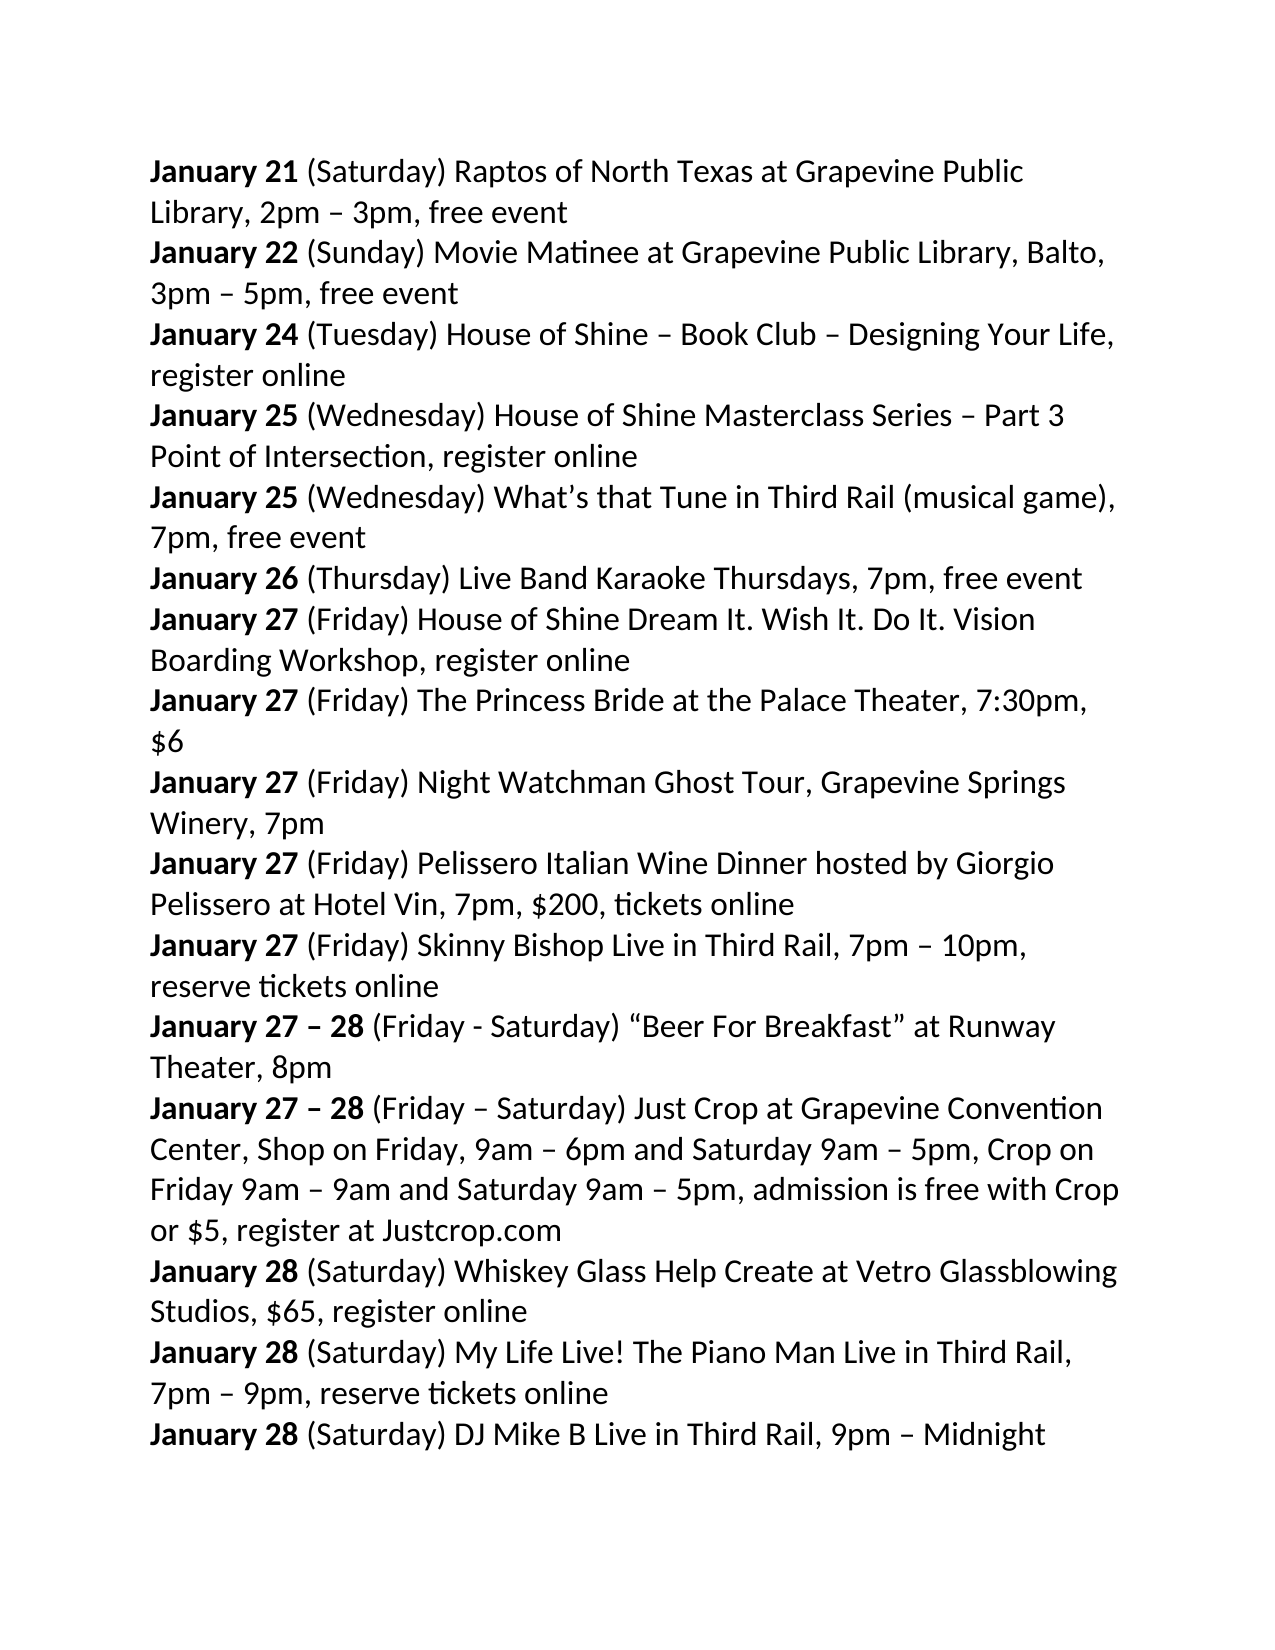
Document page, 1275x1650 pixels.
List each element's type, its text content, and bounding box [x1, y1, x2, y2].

text January 28 (Saturday) DJ Mike B Live in Third Rail, 9pm – Midnight [150, 1413, 1125, 1453]
text January 25 (Wednesday) House of Shine Masterclass Series – Part 3 Point of Intersection, register online [150, 394, 1125, 476]
text January 27 – 28 (Friday - Saturday) “Beer For Breakfast” at Runway Theater, 8pm [150, 1005, 1125, 1087]
text January 21 (Saturday) Raptos of North Texas at Grapevine Public Library, 2pm – 3pm, free event [150, 150, 1125, 231]
text January 28 (Saturday) My Life Live! The Piano Man Live in Third Rail, 7pm – 9pm, reserve tickets online [150, 1331, 1125, 1413]
text January 26 (Thursday) Live Band Karaoke Thursdays, 7pm, free event [150, 557, 1125, 598]
text January 27 (Friday) Night Watchman Ghost Tour, Grapevine Springs Winery, 7pm [150, 761, 1125, 842]
text January 27 (Friday) House of Shine Dream It. Wish It. Do It. Vision Boarding Workshop, register online [150, 598, 1125, 679]
text January 27 – 28 (Friday – Saturday) Just Crop at Grapevine Convention Center, Shop on Friday, 9am – 6pm and Saturday 9am – 5pm, Crop on Friday 9am – 9am and Saturday 9am – 5pm, admission is free with Crop or $5, register at Justcrop.com [150, 1087, 1125, 1250]
text January 28 (Saturday) Whiskey Glass Help Create at Vetro Glassblowing Studios, $65, register online [150, 1250, 1125, 1331]
text January 27 (Friday) Pelissero Italian Wine Dinner hosted by Giorgio Pelissero at Hotel Vin, 7pm, $200, tickets online [150, 842, 1125, 924]
text January 27 (Friday) Skinny Bishop Live in Third Rail, 7pm – 10pm, reserve tickets online [150, 924, 1125, 1005]
text January 27 (Friday) The Princess Bride at the Palace Theater, 7:30pm, $6 [150, 679, 1125, 761]
text January 22 (Sunday) Movie Matinee at Grapevine Public Library, Balto, 3pm – 5pm, free event [150, 231, 1125, 313]
text January 24 (Tuesday) House of Shine – Book Club – Designing Your Life, register online [150, 313, 1125, 394]
text January 25 (Wednesday) What’s that Tune in Third Rail (musical game), 7pm, free event [150, 476, 1125, 557]
